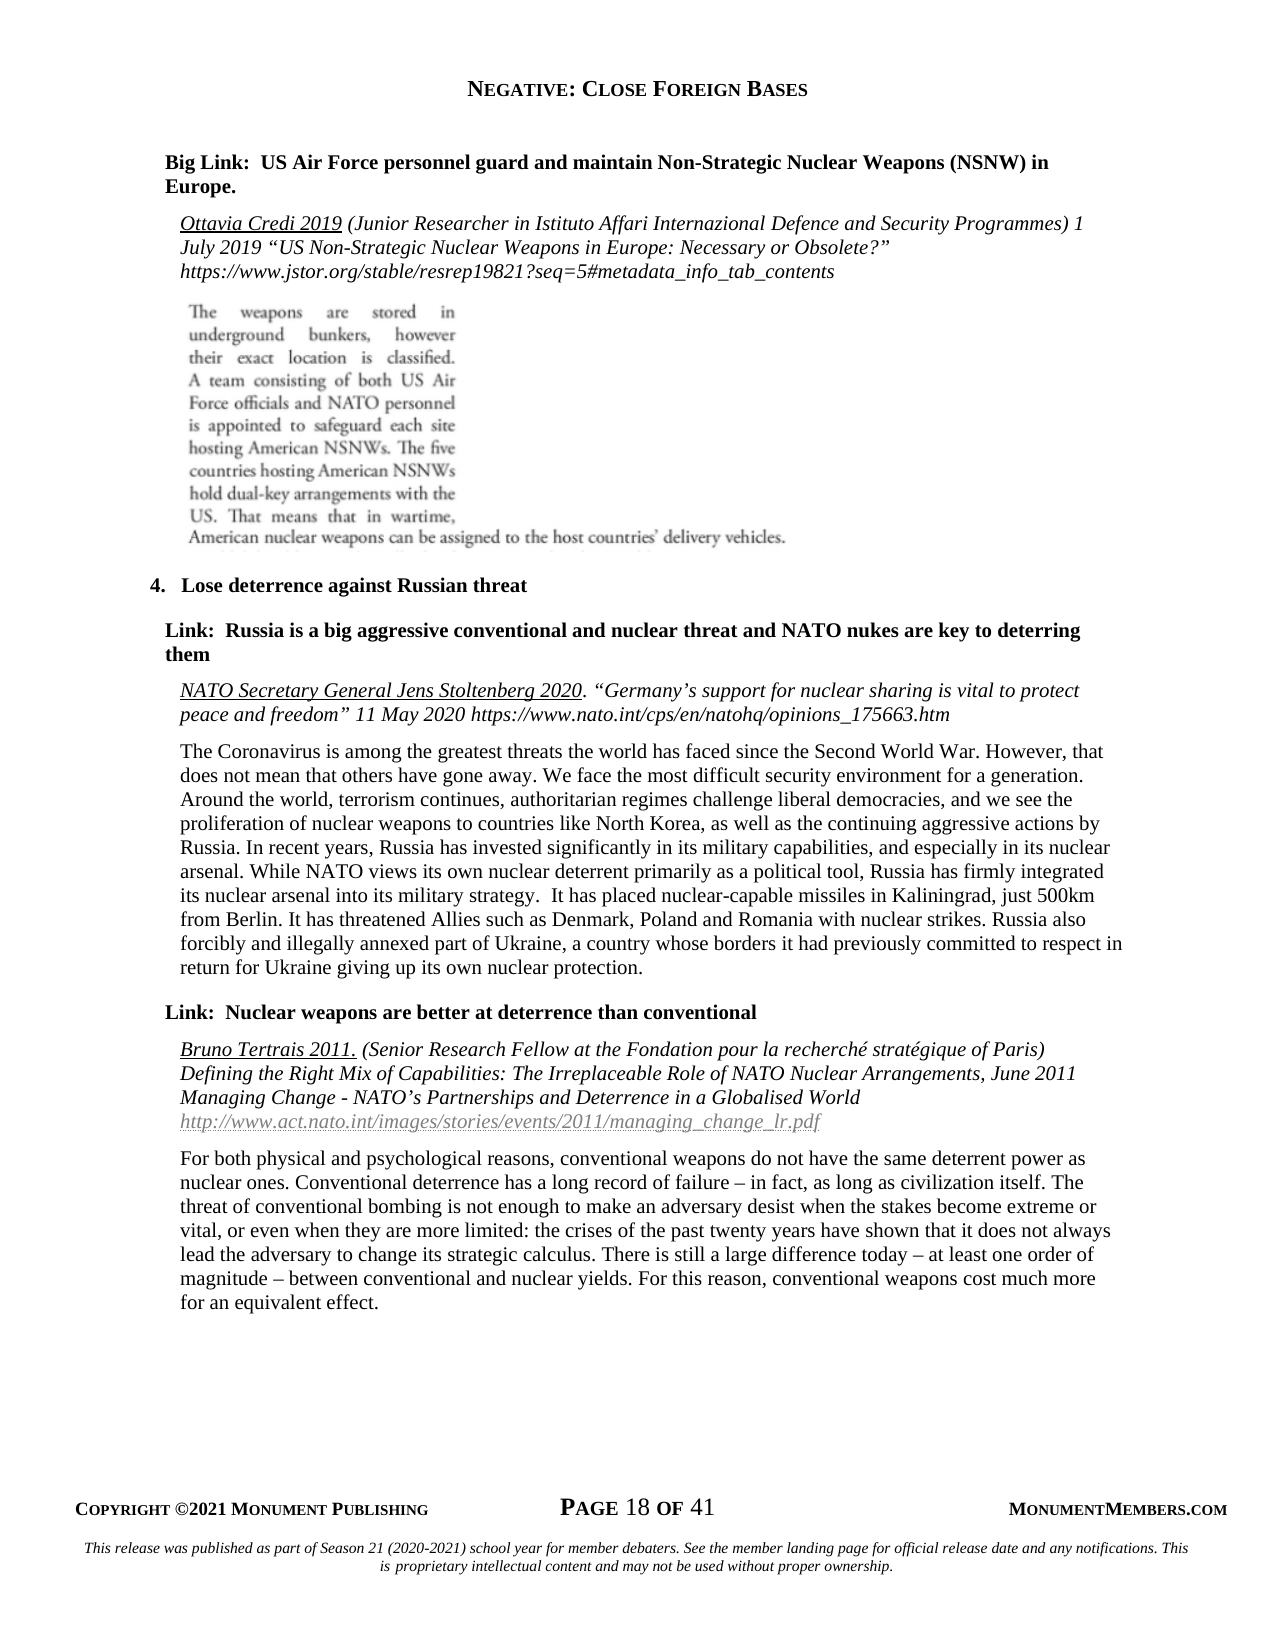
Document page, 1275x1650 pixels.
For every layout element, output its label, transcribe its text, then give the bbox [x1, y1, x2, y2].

text Bruno Tertrais 2011. (Senior Research Fellow at the Fondation pour la recherché stratégique of Paris) Defining the Right Mix of Capabilities: The Irreplaceable Role of NATO Nuclear Arrangements, June 2011 Managing Change - NATO’s Partnerships and Deterrence in a Globalised World http://www.act.nato.int/images/stories/events/2011/managing_change_lr.pdf [180, 1037, 1125, 1133]
text For both physical and psychological reasons, conventional weapons do not have the same deterrent power as nuclear ones. Conventional deterrence has a long record of failure – in fact, as long as civilization itself. The threat of conventional bombing is not enough to make an adversary desist when the stakes become extreme or vital, or even when they are more limited: the crises of the past twenty years have shown that it does not always lead the adversary to change its strategic calculus. There is still a large difference today – at least one order of magnitude – between conventional and nuclear yields. For this reason, conventional weapons cost much more for an equivalent effect. [180, 1146, 1125, 1314]
text 4. Lose deterrence against Russian threat [150, 573, 1125, 597]
text Link: Nuclear weapons are better at deterrence than conventional [165, 1000, 1125, 1024]
text Big Link: US Air Force personnel guard and maintain Non-Strategic Nuclear Weapons (NSNW) in Europe. [165, 150, 1125, 198]
text NATO Secretary General Jens Stoltenberg 2020. “Germany’s support for nuclear sharing is vital to protect peace and freedom” 11 May 2020 https://www.nato.int/cps/en/natohq/opinions_175663.htm [180, 678, 1125, 726]
text The Coronavirus is among the greatest threats the world has faced since the Second World War. However, that does not mean that others have gone away. We face the most difficult security environment for a generation. Around the world, terrorism continues, authoritarian regimes challenge liberal democracies, and we see the proliferation of nuclear weapons to countries like North Korea, as well as the continuing aggressive actions by Russia. In recent years, Russia has invested significantly in its military capabilities, and especially in its nuclear arsenal. While NATO views its own nuclear deterrent primarily as a political tool, Russia has firmly integrated its nuclear arsenal into its military strategy. It has placed nuclear-capable missiles in Kaliningrad, just 500km from Berlin. It has threatened Allies such as Denmark, Poland and Romania with nuclear strikes. Russia also forcibly and illegally annexed part of Ukraine, a country whose borders it had previously committed to respect in return for Ukraine giving up its own nuclear protection. [180, 739, 1125, 979]
text Link: Russia is a big aggressive conventional and nuclear threat and NATO nukes are key to deterring them [165, 617, 1125, 666]
picture [180, 295, 788, 552]
